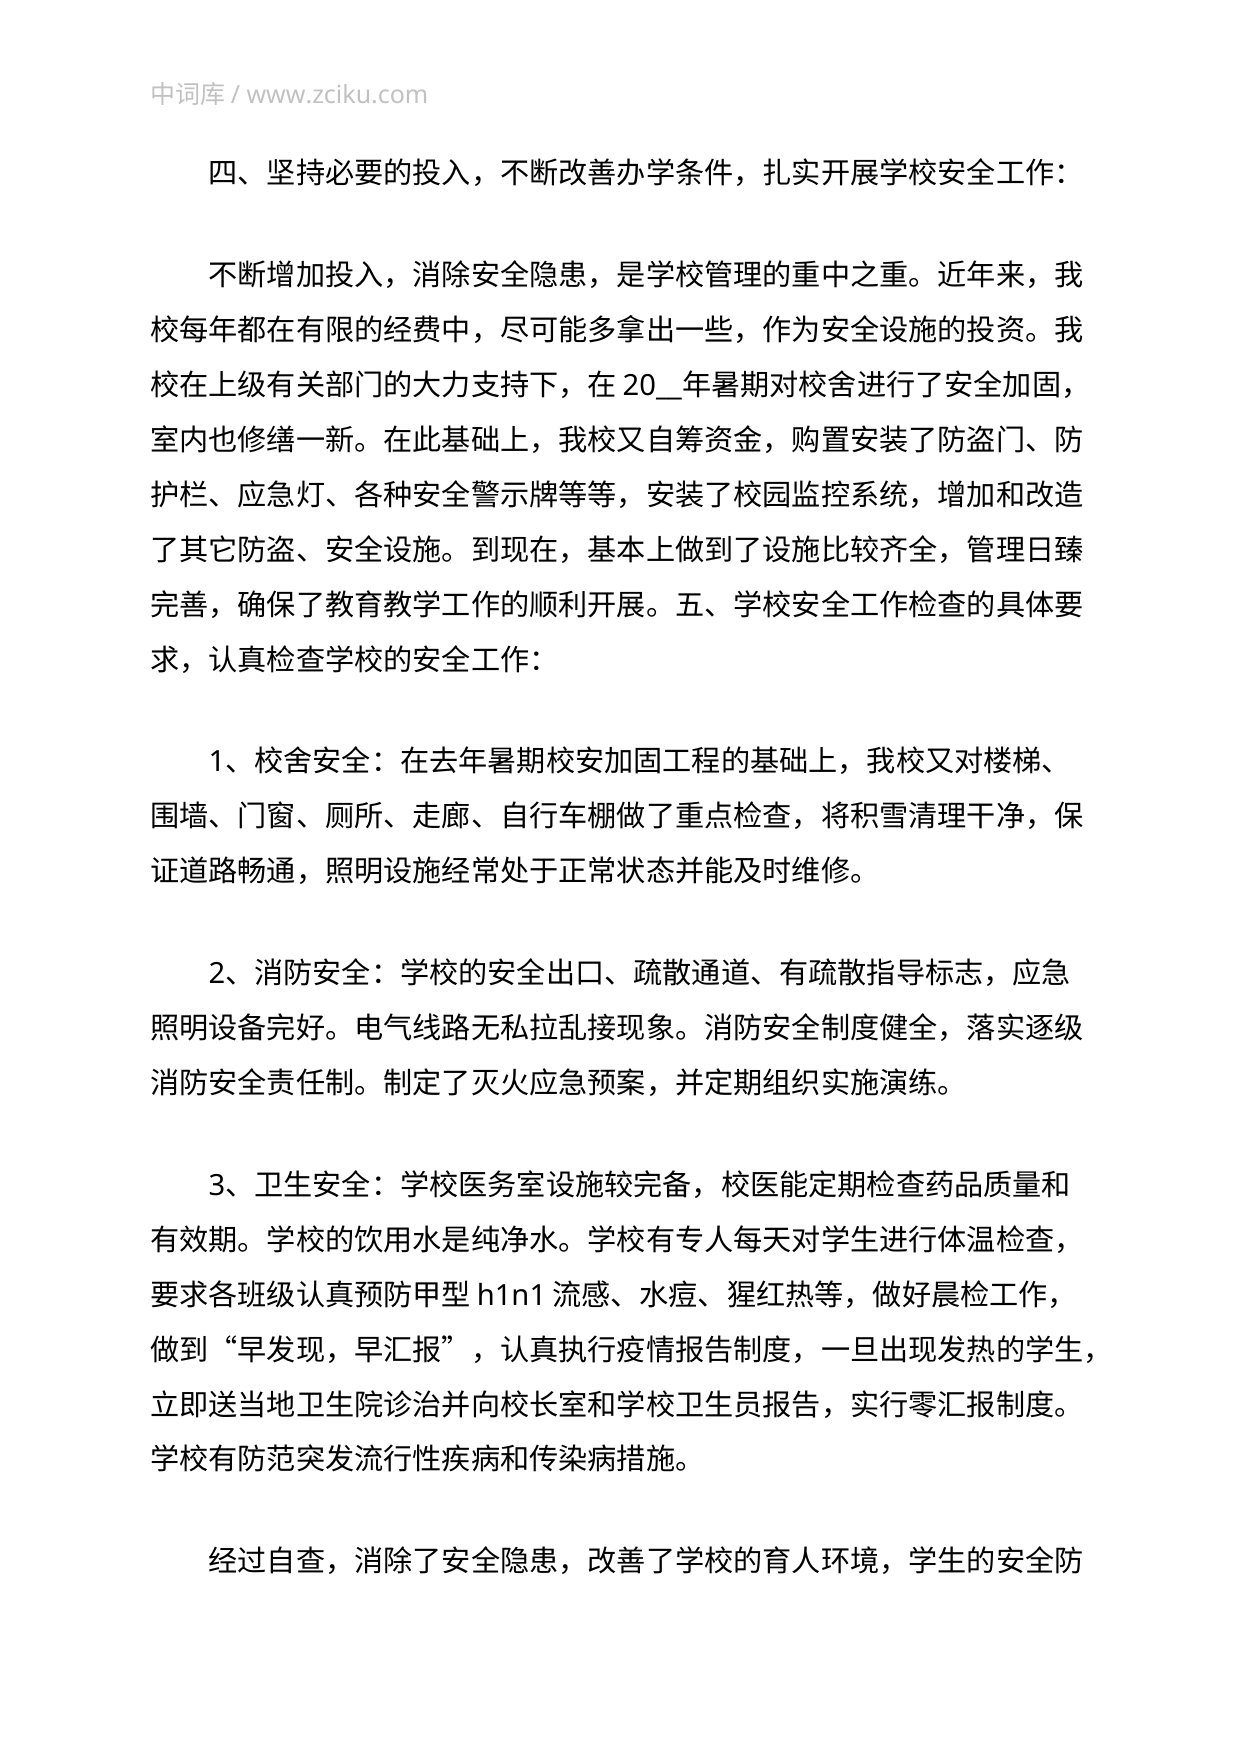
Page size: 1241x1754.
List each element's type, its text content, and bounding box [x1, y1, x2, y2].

text 2、消防安全：学校的安全出口、疏散通道、有疏散指导标志，应急照明设备完好。电气线路无私拉乱接现象。消防安全制度健全，落实逐级消防安全责任制。制定了灭火应急预案，并定期组织实施演练。 [150, 949, 1090, 1102]
text 3、卫生安全：学校医务室设施较完备，校医能定期检查药品质量和有效期。学校的饮用水是纯净水。学校有专人每天对学生进行体温检查，要求各班级认真预防甲型h1n1流感、水痘、猩红热等，做好晨检工作，做到“早发现，早汇报”，认真执行疫情报告制度，一旦出现发热的学生，立即送当地卫生院诊治并向校长室和学校卫生员报告，实行零汇报制度。学校有防范突发流行性疾病和传染病措施。 [150, 1161, 1090, 1478]
text 不断增加投入，消除安全隐患，是学校管理的重中之重。近年来，我校每年都在有限的经费中，尽可能多拿出一些，作为安全设施的投资。我校在上级有关部门的大力支持下，在20__年暑期对校舍进行了安全加固，室内也修缮一新。在此基础上，我校又自筹资金，购置安装了防盗门、防护栏、应急灯、各种安全警示牌等等，安装了校园监控系统，增加和改造了其它防盗、安全设施。到现在，基本上做到了设施比较齐全，管理日臻完善，确保了教育教学工作的顺利开展。五、学校安全工作检查的具体要求，认真检查学校的安全工作： [150, 252, 1090, 678]
text 1、校舍安全：在去年暑期校安加固工程的基础上，我校又对楼梯、围墙、门窗、厕所、走廊、自行车棚做了重点检查，将积雪清理干净，保证道路畅通，照明设施经常处于正常状态并能及时维修。 [150, 738, 1090, 890]
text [150, 1538, 1090, 1580]
text 四、坚持必要的投入，不断改善办学条件，扎实开展学校安全工作： [150, 150, 1090, 192]
